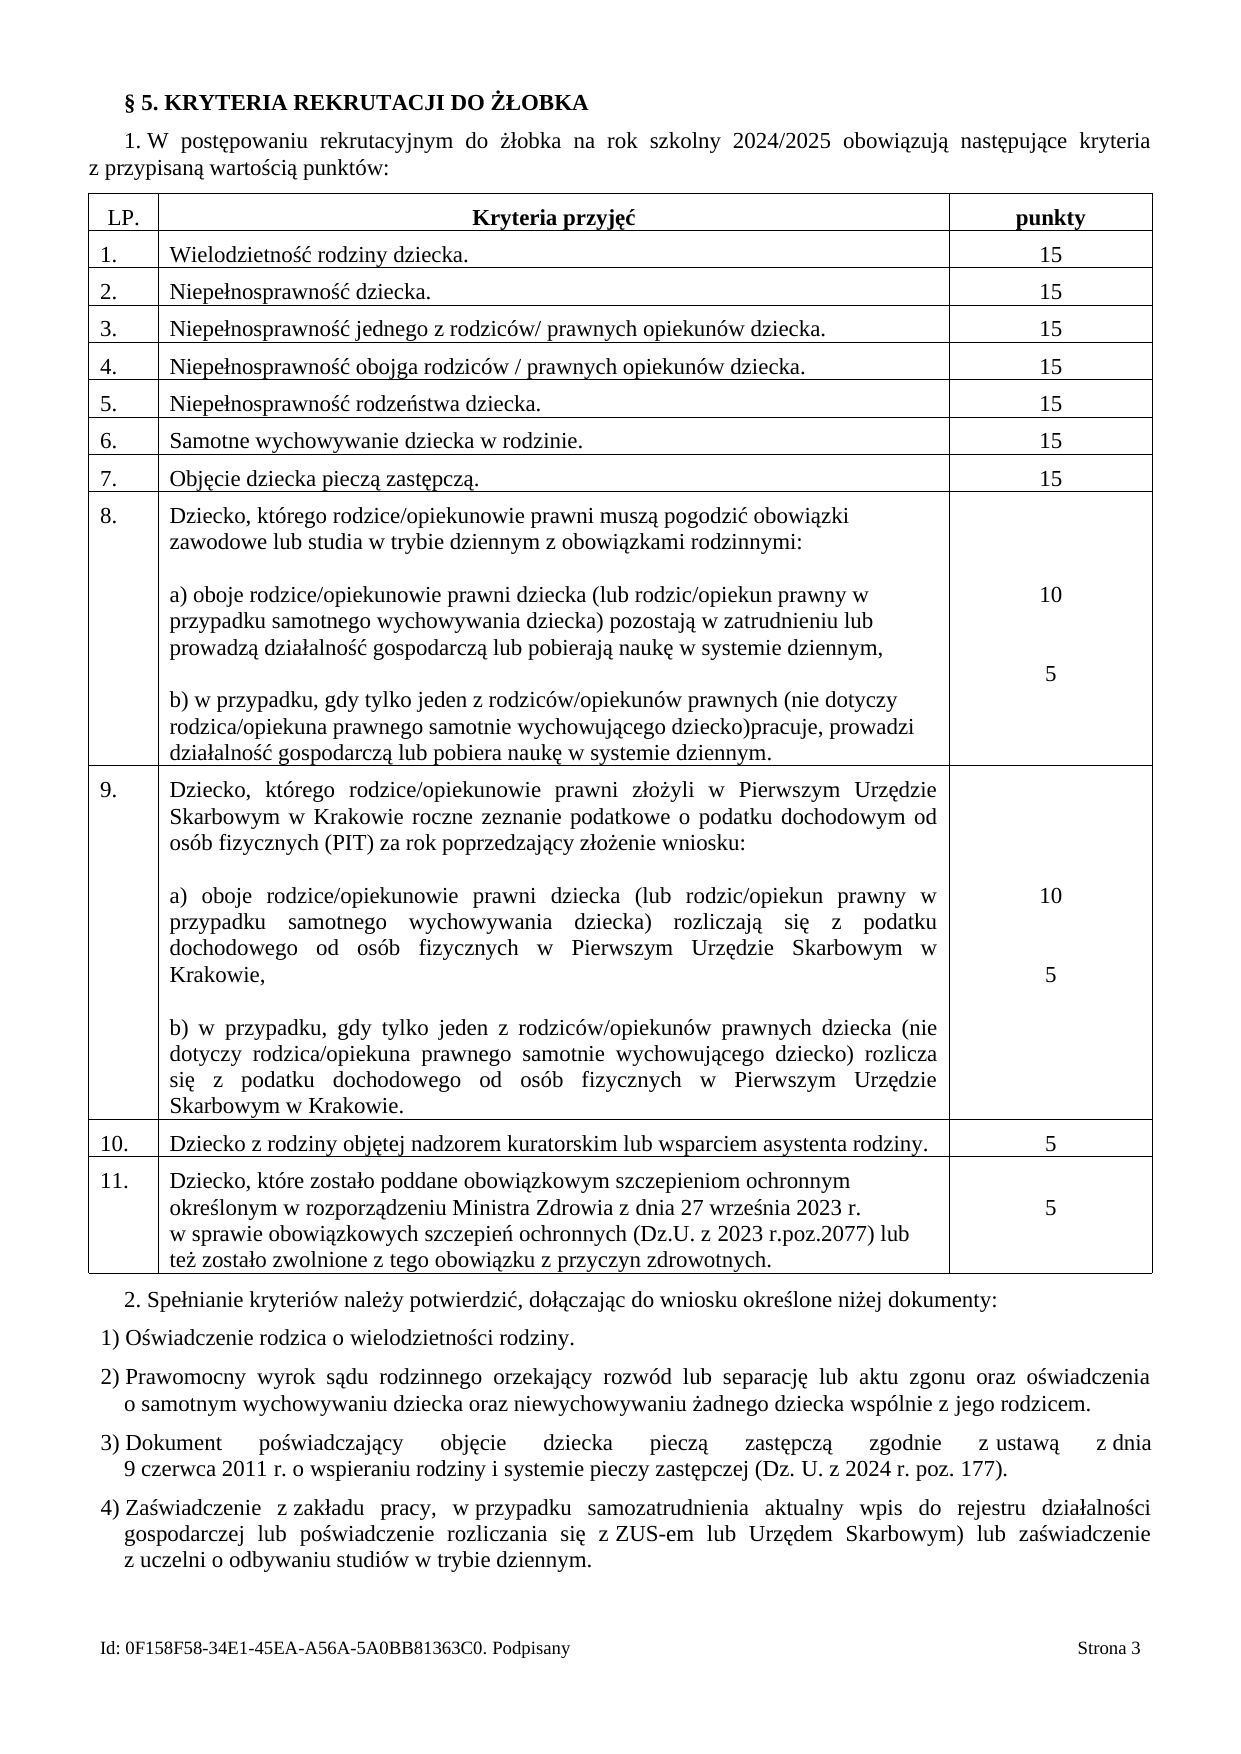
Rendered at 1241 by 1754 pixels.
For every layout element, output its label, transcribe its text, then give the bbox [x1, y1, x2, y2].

table_cell 15 [950, 306, 1152, 342]
table_cell 15 [950, 418, 1152, 454]
table_cell 11. [89, 1157, 158, 1273]
table_cell 8. [89, 492, 158, 765]
text 2) Prawomocny wyrok sądu rodzinnego orzekający rozwód lub separację lub aktu zgonu oraz oświadczenia o samotnym wychowywaniu dziecka oraz niewychowywaniu żadnego dziecka wspólnie z jego rodzicem. [100, 1363, 1152, 1416]
table_cell Dziecko z rodziny objętej nadzorem kuratorskim lub wsparciem asystenta rodziny. [159, 1120, 949, 1156]
table_cell Objęcie dziecka pieczą zastępczą. [159, 455, 949, 491]
table_cell 15 [950, 343, 1152, 379]
table_cell 2. [89, 268, 158, 304]
table_cell 6. [89, 418, 158, 454]
table_cell 10 5 [950, 766, 1152, 1119]
table_cell Dziecko, którego rodzice/opiekunowie prawni złożyli w Pierwszym Urzędzie Skarbowym w Krakowie roczne zeznanie podatkowe o podatku dochodowym od osób fizycznych (PIT) za rok poprzedzający złożenie wniosku: a) oboje rodzice/opiekunowie prawni dziecka (lub rodzic/opiekun prawny w przypadku samotnego wychowywania dziecka) rozliczają się z podatku dochodowego od osób fizycznych w Pierwszym Urzędzie Skarbowym w Krakowie, b) w przypadku, gdy tylko jeden z rodziców/opiekunów prawnych dziecka (nie dotyczy rodzica/opiekuna prawnego samotnie wychowującego dziecko) rozlicza się z podatku dochodowego od osób fizycznych w Pierwszym Urzędzie Skarbowym w Krakowie. [159, 766, 949, 1119]
text 3) Dokument poświadczający objęcie dziecka pieczą zastępczą zgodnie z ustawą z dnia 9 czerwca 2011 r. o wspieraniu rodziny i systemie pieczy zastępczej (Dz. U. z 2024 r. poz. 177). [100, 1428, 1152, 1481]
table_cell 7. [89, 455, 158, 491]
table_cell Niepełnosprawność jednego z rodziców/ prawnych opiekunów dziecka. [159, 306, 949, 342]
table_cell Samotne wychowywanie dziecka w rodzinie. [159, 418, 949, 454]
table_cell 15 [950, 268, 1152, 304]
table_cell 15 [950, 231, 1152, 267]
table_cell Wielodzietność rodziny dziecka. [159, 231, 949, 267]
text § 5. KRYTERIA REKRUTACJI DO ŻŁOBKA [88, 88, 1152, 115]
table_cell 1. [89, 231, 158, 267]
table_cell 15 [950, 380, 1152, 416]
table_cell 5. [89, 380, 158, 416]
text 4) Zaświadczenie z zakładu pracy, w przypadku samozatrudnienia aktualny wpis do rejestru działalności gospodarczej lub poświadczenie rozliczania się z ZUS-em lub Urzędem Skarbowym) lub zaświadczenie z uczelni o odbywaniu studiów w trybie dziennym. [100, 1494, 1152, 1573]
table_header punkty [950, 194, 1152, 230]
table_header LP. [89, 194, 158, 230]
table_header Kryteria przyjęć [159, 194, 949, 230]
table_cell 5 [950, 1120, 1152, 1156]
table_cell 10. [89, 1120, 158, 1156]
table_cell Dziecko, którego rodzice/opiekunowie prawni muszą pogodzić obowiązki zawodowe lub studia w trybie dziennym z obowiązkami rodzinnymi: a) oboje rodzice/opiekunowie prawni dziecka (lub rodzic/opiekun prawny w przypadku samotnego wychowywania dziecka) pozostają w zatrudnieniu lub prowadzą działalność gospodarczą lub pobierają naukę w systemie dziennym, b) w przypadku, gdy tylko jeden z rodziców/opiekunów prawnych (nie dotyczy rodzica/opiekuna prawnego samotnie wychowującego dziecko)pracuje, prowadzi działalność gospodarczą lub pobiera naukę w systemie dziennym. [159, 492, 949, 765]
text 1. W postępowaniu rekrutacyjnym do żłobka na rok szkolny 2024/2025 obowiązują następujące kryteria z przypisaną wartością punktów: [88, 127, 1152, 180]
text 2. Spełnianie kryteriów należy potwierdzić, dołączając do wniosku określone niżej dokumenty: [88, 1286, 1152, 1312]
table_cell Niepełnosprawność dziecka. [159, 268, 949, 304]
text 1) Oświadczenie rodzica o wielodzietności rodziny. [100, 1324, 1152, 1351]
table_cell Dziecko, które zostało poddane obowiązkowym szczepieniom ochronnym określonym w rozporządzeniu Ministra Zdrowia z dnia 27 września 2023 r. w sprawie obowiązkowych szczepień ochronnych (Dz.U. z 2023 r.poz.2077) lub też zostało zwolnione z tego obowiązku z przyczyn zdrowotnych. [159, 1157, 949, 1273]
table_cell 15 [950, 455, 1152, 491]
table_cell 4. [89, 343, 158, 379]
table_cell 3. [89, 306, 158, 342]
table_cell Niepełnosprawność obojga rodziców / prawnych opiekunów dziecka. [159, 343, 949, 379]
table_cell 5 [950, 1157, 1152, 1273]
table_cell 10 5 [950, 492, 1152, 765]
table_cell 9. [89, 766, 158, 1119]
table_cell Niepełnosprawność rodzeństwa dziecka. [159, 380, 949, 416]
